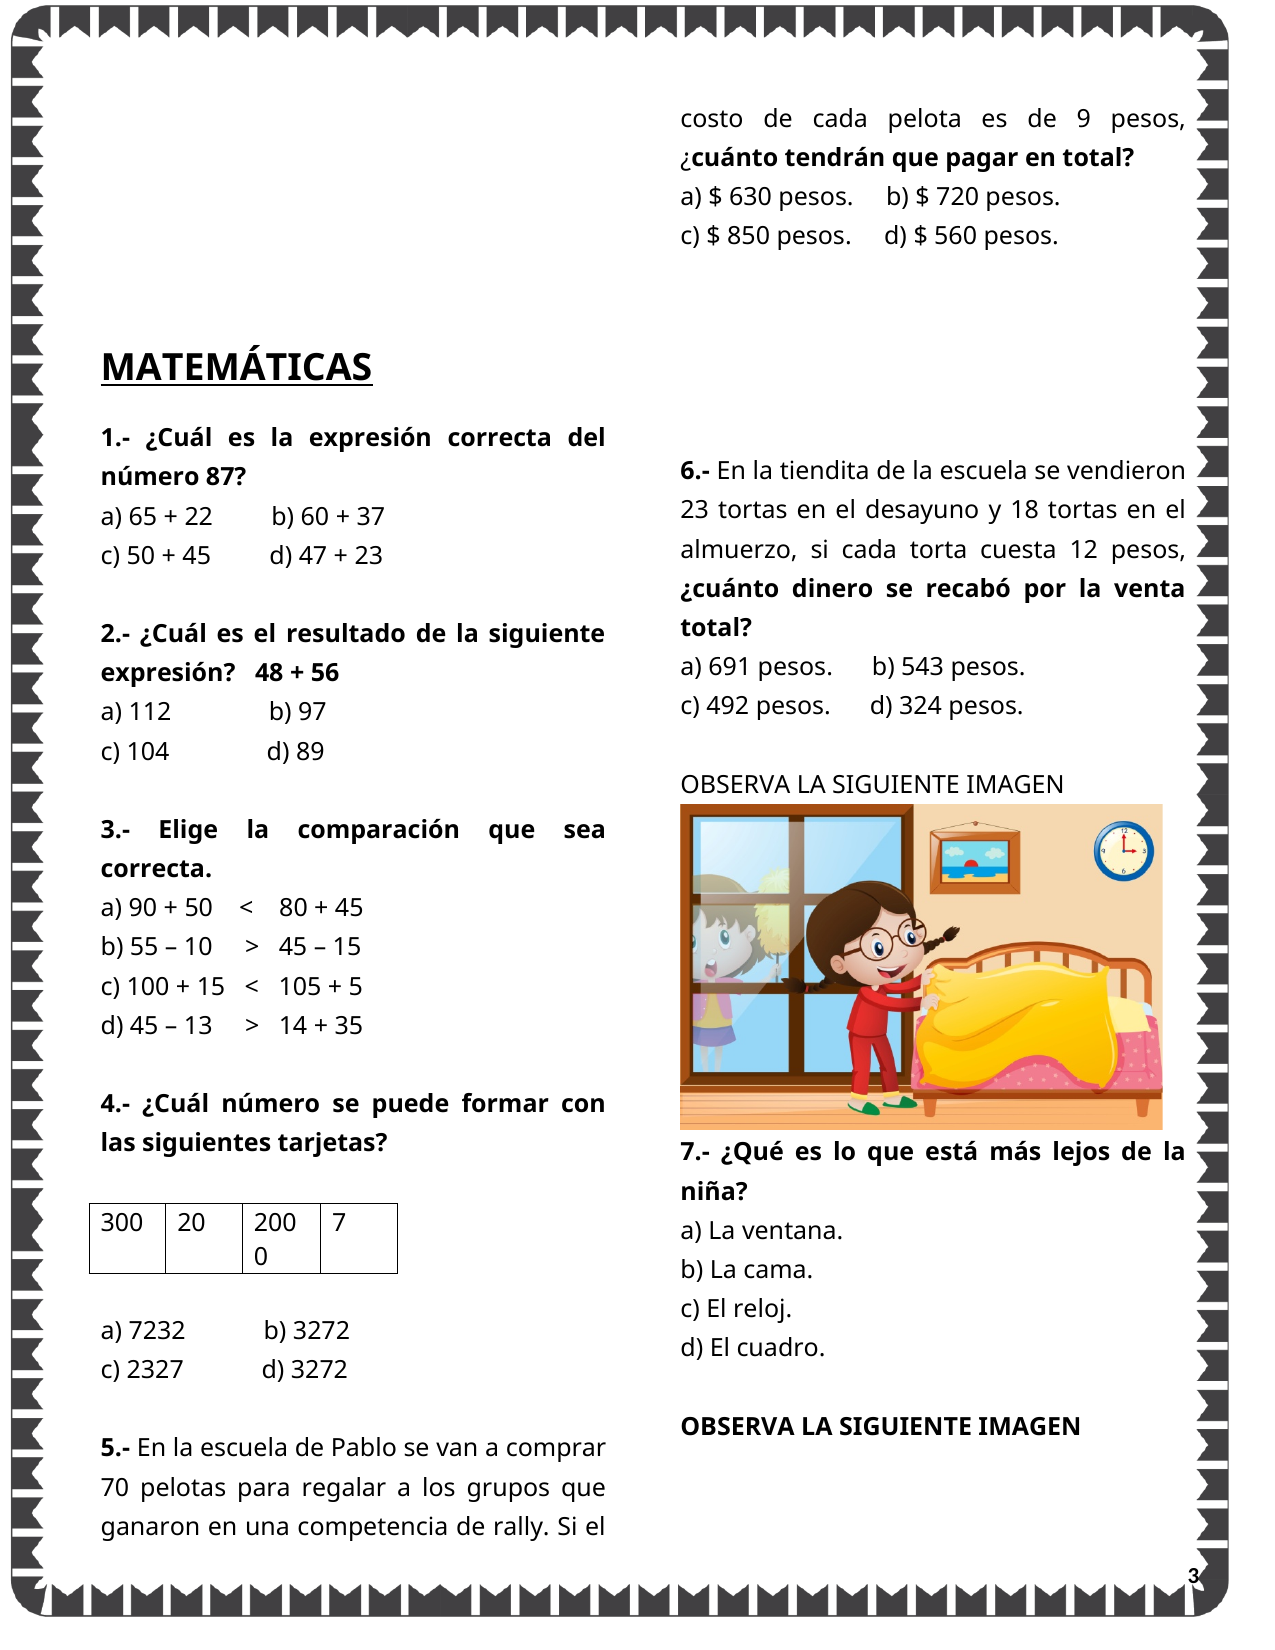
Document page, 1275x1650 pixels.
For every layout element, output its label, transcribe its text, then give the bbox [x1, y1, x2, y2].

text a) La ventana. [680, 1212, 1186, 1246]
text OBSERVA LA SIGUIENTE IMAGEN [680, 766, 1186, 1130]
text 4.- ¿Cuál número se puede formar con las siguientes tarjetas? [100, 1086, 606, 1159]
text a) 691 pesos. b) 543 pesos. [680, 649, 1186, 683]
text 2.- ¿Cuál es el resultado de la siguiente expresión? 48 + 56 [100, 616, 606, 689]
table_header 20 [166, 1204, 242, 1272]
table_header 7 [321, 1204, 397, 1272]
text 6.- En la tiendita de la escuela se vendieron 23 tortas en el desayuno y 18 tortas en el almuerzo, si cada torta cuesta 12 pesos, ¿cuánto dinero se recabó por la venta total? [680, 453, 1186, 644]
text b) 55 – 10 > 45 – 15 [100, 929, 606, 963]
text c) 2327 d) 3272 [100, 1352, 606, 1386]
text a) 90 + 50 < 80 + 45 [100, 890, 606, 924]
text a) 112 b) 97 [100, 694, 606, 728]
text 5.- En la escuela de Pablo se van a comprar 70 pelotas para regalar a los grupos que ganaron en una competencia de rally. Si el costo de cada pelota es de 9 pesos, ¿cuánto tendrán que pagar en total? [100, 1430, 606, 1542]
text MATEMÁTICAS [100, 340, 606, 391]
text c) El reloj. [680, 1291, 1186, 1325]
picture [0, 0, 1257, 1636]
text c) 492 pesos. d) 324 pesos. [680, 688, 1186, 722]
text OBSERVA LA SIGUIENTE IMAGEN [680, 1408, 1186, 1442]
text c) $ 850 pesos. d) $ 560 pesos. [680, 218, 1186, 252]
text a) 7232 b) 3272 [100, 1313, 606, 1347]
text a) $ 630 pesos. b) $ 720 pesos. [680, 179, 1186, 213]
table_header 300 [90, 1204, 165, 1272]
text c) 100 + 15 < 105 + 5 [100, 968, 606, 1002]
text d) 45 – 13 > 14 + 35 [100, 1007, 606, 1041]
text b) La cama. [680, 1251, 1186, 1286]
text c) 50 + 45 d) 47 + 23 [100, 537, 606, 571]
text 3.- Elige la comparación que sea correcta. [100, 812, 606, 885]
text 1.- ¿Cuál es la expresión correcta del número 87? [100, 420, 606, 493]
text c) 104 d) 89 [100, 733, 606, 767]
text d) El cuadro. [680, 1330, 1186, 1364]
text 5.- En la escuela de Pablo se van a comprar 70 pelotas para regalar a los grupos que ganaron en una competencia de rally. Si el costo de cada pelota es de 9 pesos, ¿cuánto tendrán que pagar en total? [680, 100, 1186, 174]
text a) 65 + 22 b) 60 + 37 [100, 498, 606, 532]
text 7.- ¿Qué es lo que está más lejos de la niña? [680, 1134, 1186, 1207]
table_header 2000 [243, 1204, 320, 1272]
